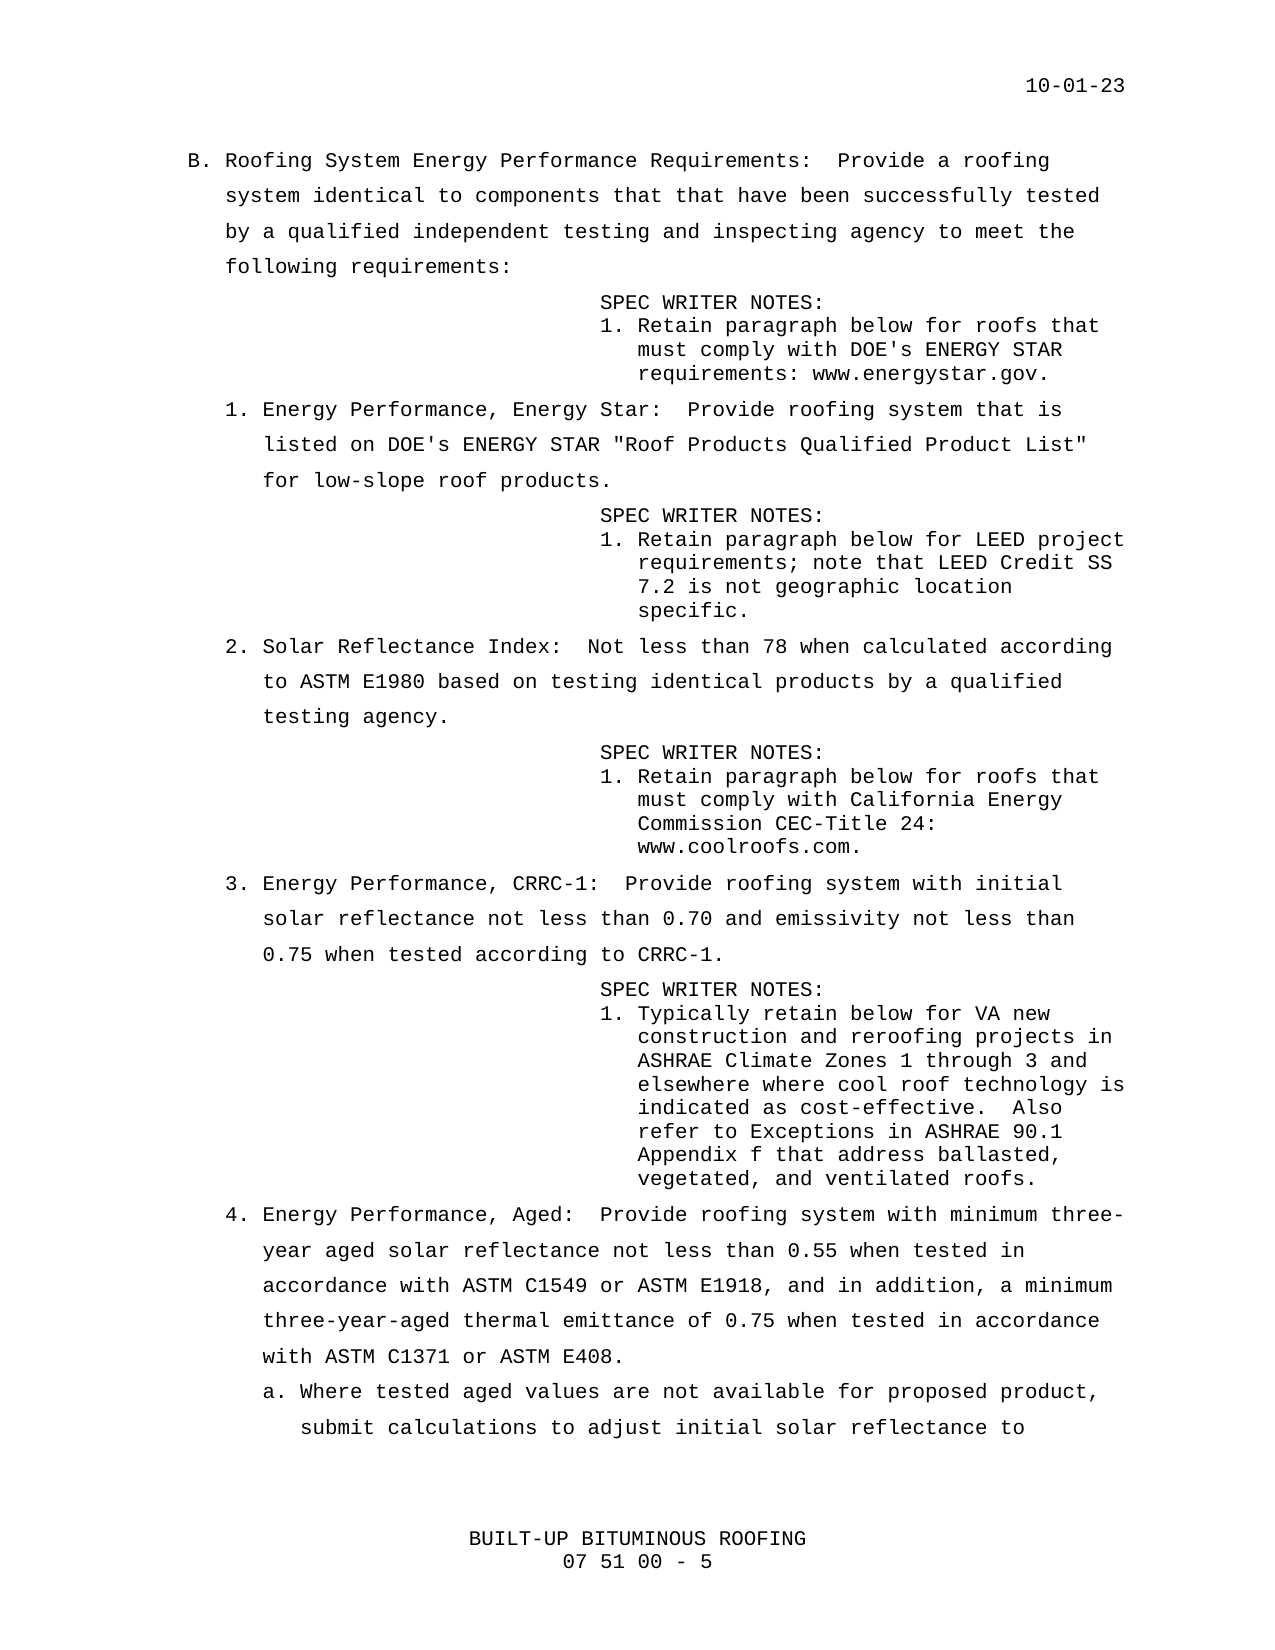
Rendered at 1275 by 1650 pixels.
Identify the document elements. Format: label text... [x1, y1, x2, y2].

text 1. Retain paragraph below for roofs that must comply with California Energy Commission CEC-Title 24: www.coolroofs.com. [600, 766, 1125, 860]
text 1. Retain paragraph below for roofs that must comply with DOE's ENERGY STAR requirements: www.energystar.gov. [600, 315, 1125, 386]
text SPEC WRITER NOTES: [600, 979, 1125, 1003]
text B. Roofing System Energy Performance Requirements: Provide a roofing system identical to components that that have been successfully tested by a qualified independent testing and inspecting agency to meet the following requirements: [187, 150, 1125, 280]
text SPEC WRITER NOTES: [600, 742, 1125, 766]
text SPEC WRITER NOTES: [600, 505, 1125, 529]
text 3. Energy Performance, CRRC-1: Provide roofing system with initial solar reflectance not less than 0.70 and emissivity not less than 0.75 when tested according to CRRC-1. [225, 873, 1125, 967]
text 4. Energy Performance, Aged: Provide roofing system with minimum three-year aged solar reflectance not less than 0.55 when tested in accordance with ASTM C1549 or ASTM E1918, and in addition, a minimum three-year-aged thermal emittance of 0.75 when tested in accordance with ASTM C1371 or ASTM E408. [225, 1204, 1125, 1369]
text 1. Energy Performance, Energy Star: Provide roofing system that is listed on DOE's ENERGY STAR "Roof Products Qualified Product List" for low-slope roof products. [225, 399, 1125, 493]
text 1. Retain paragraph below for LEED project requirements; note that LEED Credit SS 7.2 is not geographic location specific. [600, 529, 1125, 623]
text 2. Solar Reflectance Index: Not less than 78 when calculated according to ASTM E1980 based on testing identical products by a qualified testing agency. [225, 636, 1125, 730]
text SPEC WRITER NOTES: [600, 292, 1125, 315]
text 1. Typically retain below for VA new construction and reroofing projects in ASHRAE Climate Zones 1 through 3 and elsewhere where cool roof technology is indicated as cost-effective. Also refer to Exceptions in ASHRAE 90.1 Appendix f that address ballasted, vegetated, and ventilated roofs. [600, 1003, 1125, 1192]
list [262, 1381, 1125, 1440]
